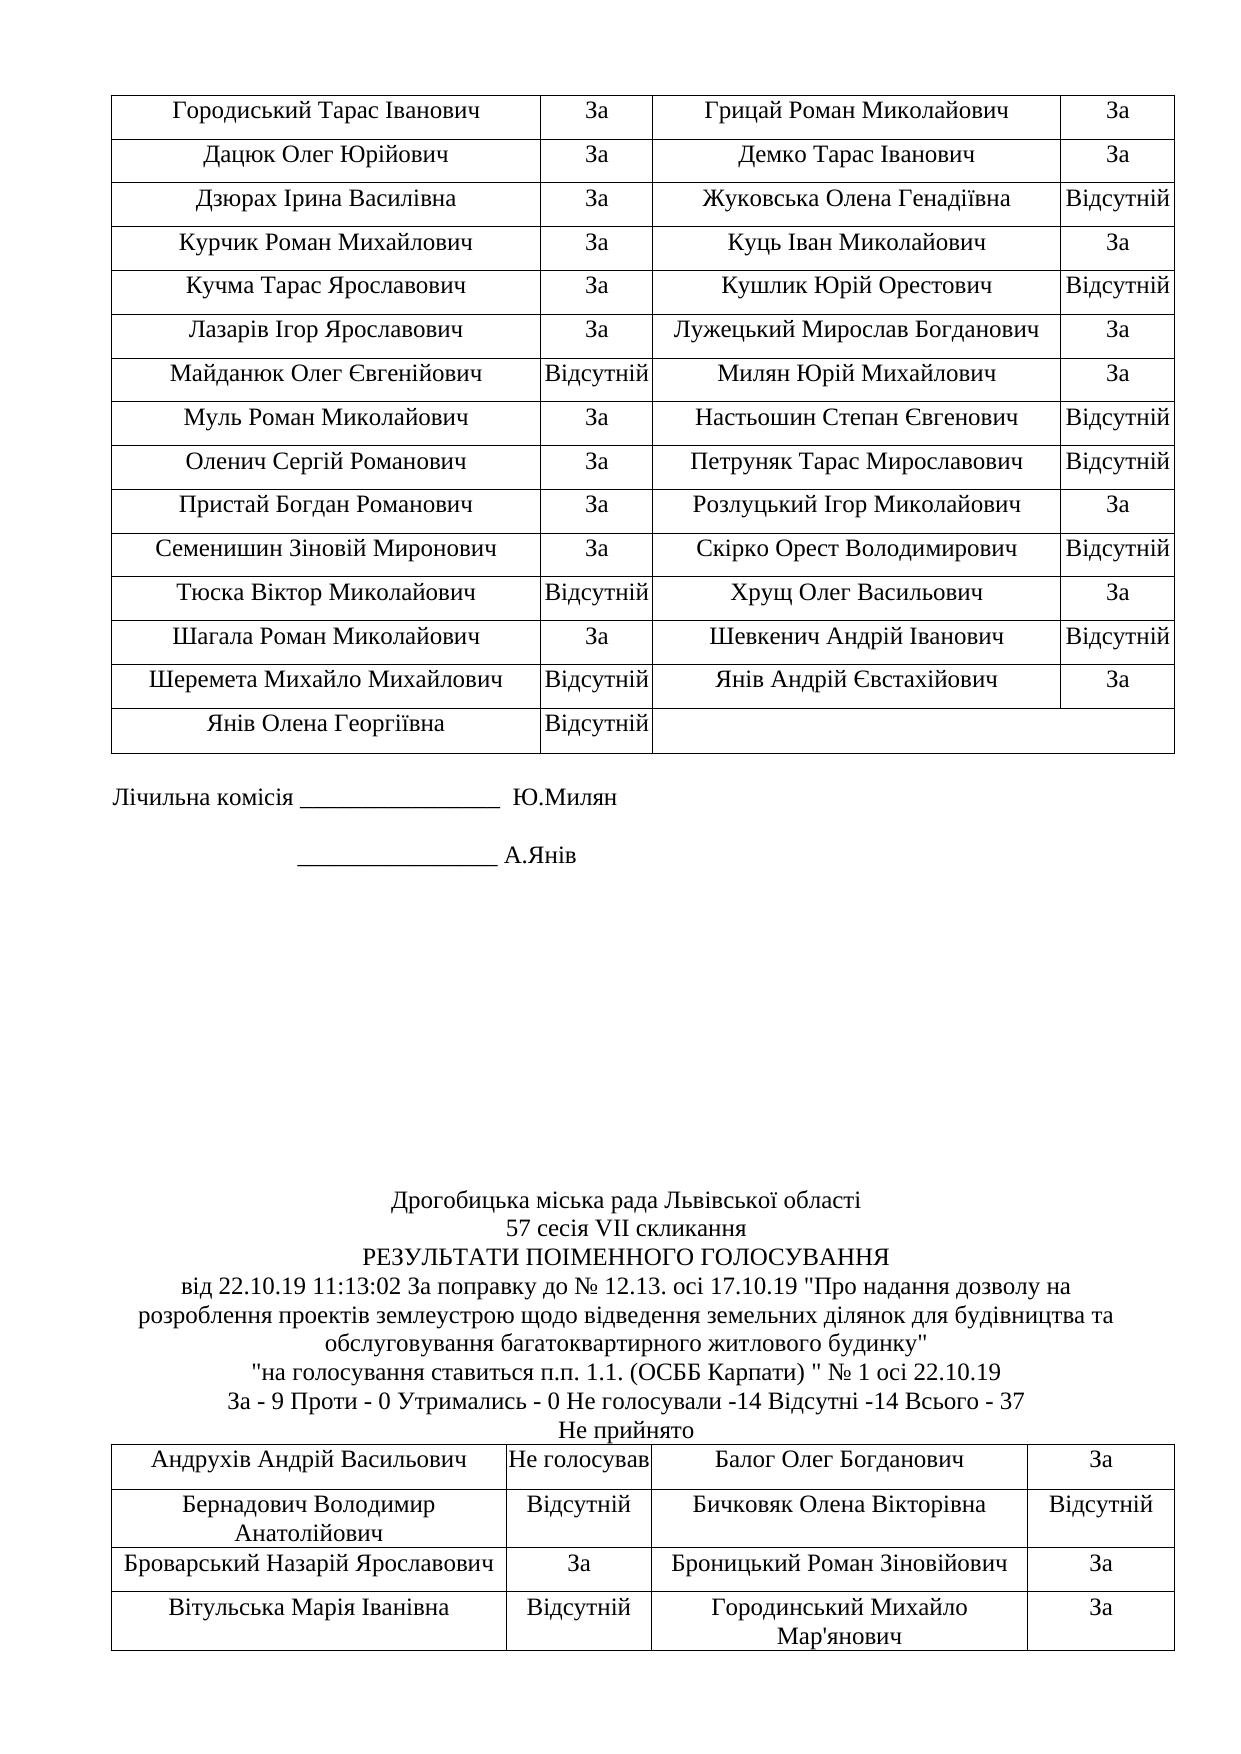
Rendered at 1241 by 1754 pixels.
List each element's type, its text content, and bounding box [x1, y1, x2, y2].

table_cell За [541, 96, 652, 138]
table_cell Бернадович Володимир Анатолійович [112, 1490, 506, 1547]
table_cell За [1061, 140, 1174, 182]
table_cell За [1061, 227, 1174, 269]
table_cell Відсутній [541, 665, 652, 707]
table_cell Майданюк Олег Євгенійович [112, 359, 540, 401]
table_cell Відсутній [541, 577, 652, 620]
table_cell Янів Андрій Євстахійович [653, 665, 1060, 707]
table_header Андрухів Андрій Васильович [112, 1445, 506, 1488]
table_cell Городинський Михайло Мар'янович [652, 1592, 1027, 1649]
table_cell За [541, 315, 652, 357]
table_cell Відсутній [1061, 183, 1174, 226]
text Дрогобицька міська рада Львівської області [112, 1185, 1140, 1213]
table_cell Янів Олена Георгіївна [112, 709, 540, 752]
text "на голосування ставиться п.п. 1.1. (ОСББ Карпати) " № 1 осі 22.10.19 [112, 1357, 1140, 1386]
table_cell Скірко Орест Володимирович [653, 534, 1060, 576]
table_cell За [507, 1548, 651, 1591]
table_cell Розлуцький Ігор Миколайович [653, 490, 1060, 532]
table_cell Городиський Тарас Іванович [112, 96, 540, 138]
table_cell Кучма Тарас Ярославович [112, 271, 540, 313]
table_cell За [541, 183, 652, 226]
table_cell Вітульська Марія Іванівна [112, 1592, 506, 1649]
table_cell Настьошин Степан Євгенович [653, 402, 1060, 445]
table_cell Шевкенич Андрій Іванович [653, 621, 1060, 663]
table_cell Бичковяк Олена Вікторівна [652, 1490, 1027, 1547]
text Лічильна комісія ________________ Ю.Милян [112, 782, 1140, 811]
table_cell Лужецький Мирослав Богданович [653, 315, 1060, 357]
text ________________ А.Янів [112, 840, 1140, 868]
table_cell Оленич Сергій Романович [112, 446, 540, 488]
table_cell За [1028, 1548, 1174, 1591]
table_cell За [541, 534, 652, 576]
table_cell Шеремета Михайло Михайлович [112, 665, 540, 707]
table_cell Відсутній [1061, 534, 1174, 576]
table_cell За [1061, 96, 1174, 138]
table_cell [653, 709, 1174, 752]
table_cell Куць Іван Миколайович [653, 227, 1060, 269]
table_cell Шагала Роман Миколайович [112, 621, 540, 663]
table_cell За [541, 446, 652, 488]
table_cell Муль Роман Миколайович [112, 402, 540, 445]
table_cell За [1061, 490, 1174, 532]
table_cell Відсутній [1061, 271, 1174, 313]
table_cell За [1061, 315, 1174, 357]
table_cell Милян Юрій Михайлович [653, 359, 1060, 401]
table_cell Жуковська Олена Генадіївна [653, 183, 1060, 226]
table_cell За [1061, 665, 1174, 707]
table_cell Відсутній [1061, 402, 1174, 445]
table_cell Петруняк Тарас Мирославович [653, 446, 1060, 488]
table_cell Хрущ Олег Васильович [653, 577, 1060, 620]
table_cell Дзюрах Ірина Василівна [112, 183, 540, 226]
table_cell За [1061, 577, 1174, 620]
table_cell Лазарів Ігор Ярославович [112, 315, 540, 357]
table_header Балог Олег Богданович [652, 1445, 1027, 1488]
table_cell За [541, 621, 652, 663]
text Не прийнято [112, 1415, 1140, 1443]
text від 22.10.19 11:13:02 За поправку до № 12.13. осі 17.10.19 "Про надання дозволу на розроблення проектів землеустрою щодо відведення земельних ділянок для будівництва та обслуговування багатоквартирного житлового будинку" [112, 1271, 1140, 1357]
table_cell Демко Тарас Іванович [653, 140, 1060, 182]
table_cell Дацюк Олег Юрійович [112, 140, 540, 182]
table_cell Тюска Віктор Миколайович [112, 577, 540, 620]
table_cell Кушлик Юрій Орестович [653, 271, 1060, 313]
table_cell За [541, 271, 652, 313]
table_cell За [1061, 359, 1174, 401]
table_header Не голосував [507, 1445, 651, 1488]
table_cell За [541, 140, 652, 182]
table_cell Пристай Богдан Романович [112, 490, 540, 532]
table_cell Відсутній [1061, 446, 1174, 488]
table_cell Відсутній [541, 709, 652, 752]
table_cell Відсутній [507, 1592, 651, 1649]
table_cell Відсутній [1061, 621, 1174, 663]
table_cell Грицай Роман Миколайович [653, 96, 1060, 138]
table_cell За [541, 402, 652, 445]
table_cell Броницький Роман Зіновійович [652, 1548, 1027, 1591]
table_cell Семенишин Зіновій Миронович [112, 534, 540, 576]
table_header За [1028, 1445, 1174, 1488]
table_cell Броварський Назарій Ярославович [112, 1548, 506, 1591]
text За - 9 Проти - 0 Утримались - 0 Не голосували -14 Відсутні -14 Всього - 37 [112, 1386, 1140, 1415]
table_cell Відсутній [507, 1490, 651, 1547]
table_cell Відсутній [1028, 1490, 1174, 1547]
table_cell Відсутній [541, 359, 652, 401]
text РЕЗУЛЬТАТИ ПОІМЕННОГО ГОЛОСУВАННЯ [112, 1242, 1140, 1271]
table_cell За [541, 490, 652, 532]
table_cell За [541, 227, 652, 269]
table_cell За [1028, 1592, 1174, 1649]
text 57 сесія VII скликання [112, 1213, 1140, 1242]
table_cell Курчик Роман Михайлович [112, 227, 540, 269]
